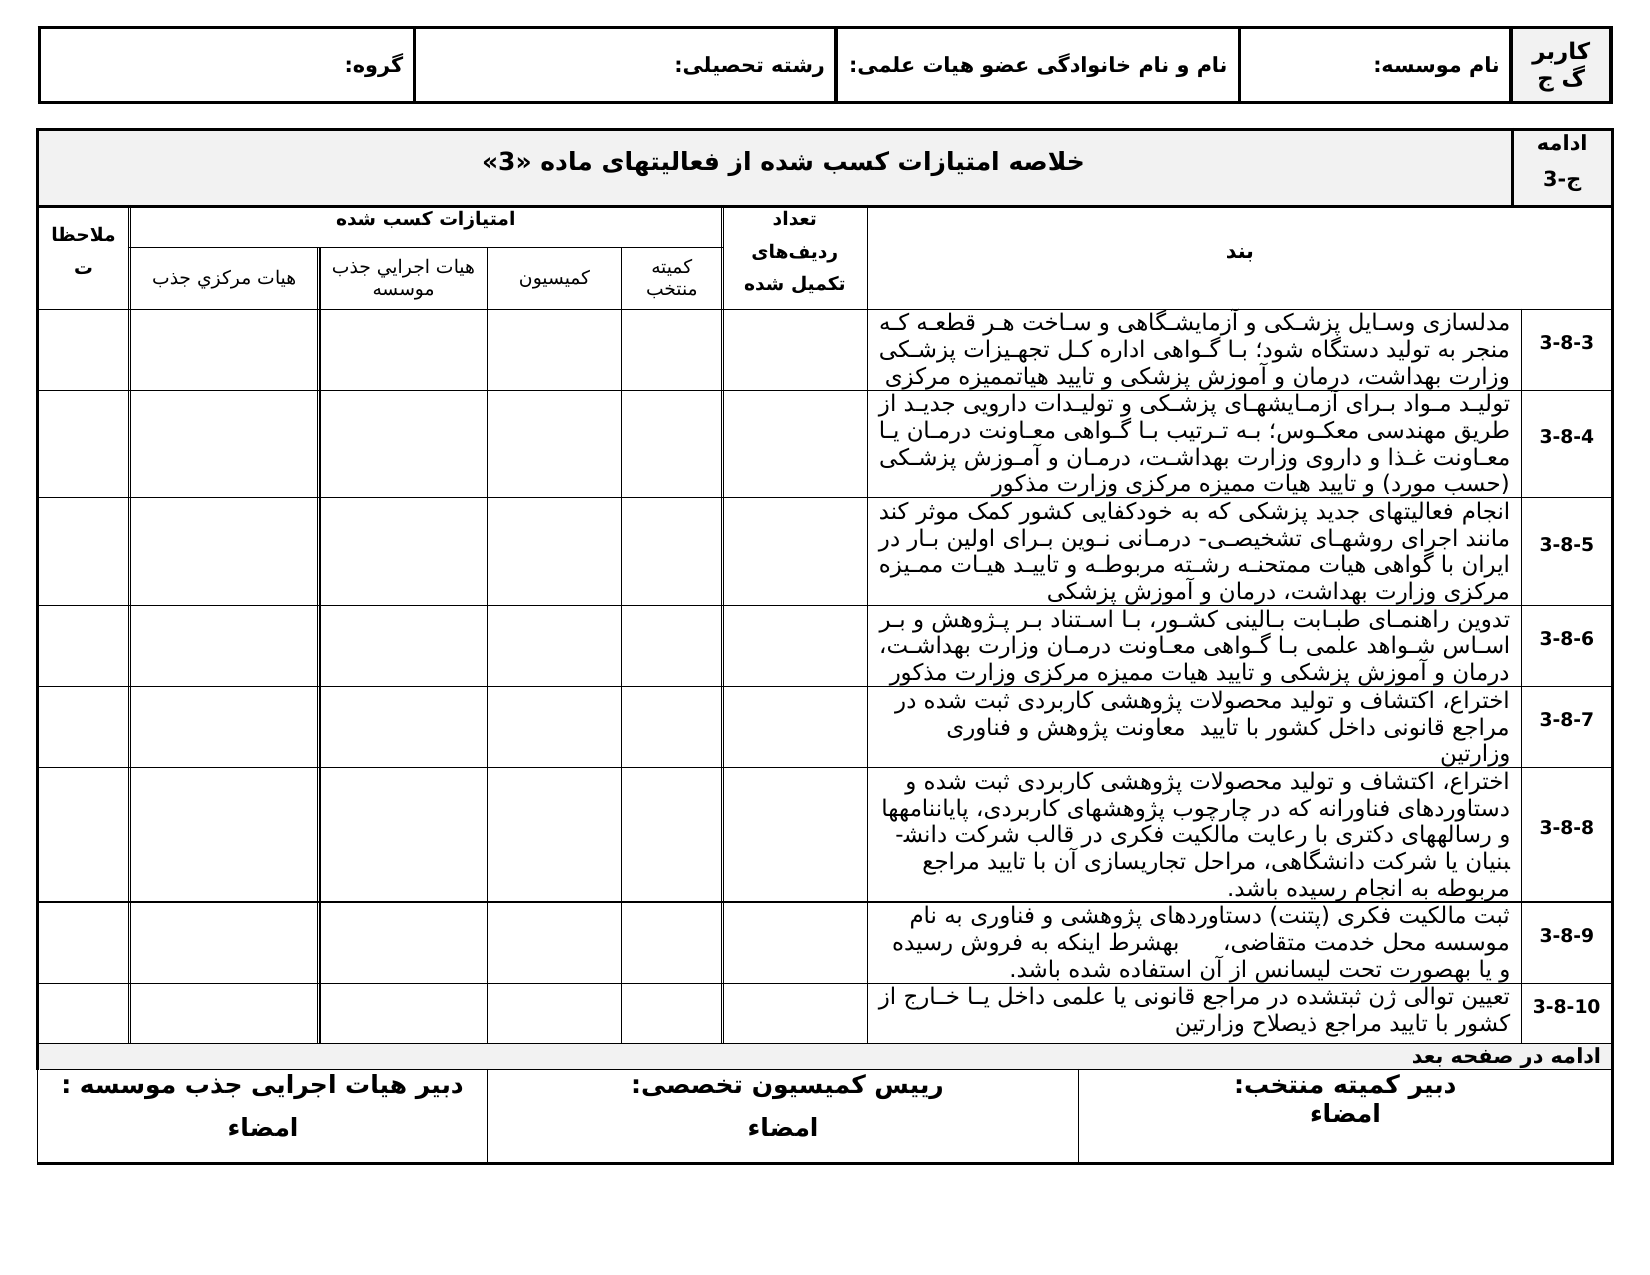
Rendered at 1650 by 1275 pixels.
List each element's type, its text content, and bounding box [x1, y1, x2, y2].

table_cell [724, 903, 867, 982]
table_cell [321, 687, 487, 767]
table_cell [488, 606, 621, 686]
table_cell [131, 310, 317, 389]
table_cell ادامه در صفحه بعد [39, 1044, 1611, 1069]
table_cell رييس کمیسیون تخصصی: امضاء [488, 1070, 1078, 1162]
table_cell دبیر هیات اجرایی جذب موسسه : امضاء [38, 1069, 487, 1162]
table_cell انجام فعالیتهای جدید پزشکی که به خودکفایی کشور کمک موثر كند مانند اجرای روشهای تشخیصی- درمانی نوین برای اولین بار در ایران با گواهی هیات ممتحنه رشته مربوطه و تایید هیات ممیزه مرکزی وزارت بهداشت، درمان و آموزش پزشکی [868, 498, 1521, 605]
table_header خلاصه امتیازات کسب شده از فعالیتهای ماده «3» [39, 131, 1511, 205]
table_cell [488, 903, 621, 982]
table_cell کمیته منتخب [622, 248, 721, 308]
table_cell [724, 768, 867, 901]
table_cell [724, 391, 867, 497]
table_cell [622, 391, 721, 497]
table_cell [724, 310, 867, 389]
table_cell [39, 984, 128, 1043]
table_cell 3-8-6 [1522, 606, 1611, 686]
table_cell هيات اجرايي جذب موسسه [321, 248, 487, 308]
table_header کاربرگ ج [1513, 29, 1609, 101]
table_cell [488, 391, 621, 497]
table_cell هيات مركزي جذب [131, 248, 317, 308]
table_cell [131, 768, 317, 901]
table_cell [622, 984, 721, 1043]
table_cell 3-8-3 [1522, 310, 1611, 389]
table_cell [724, 984, 867, 1043]
table_cell ثبت مالکیت فکری (پتنت) دستاوردهای پژوهشی و فناوری به نام موسسه محل خدمت متقاضی، بهشرط اینکه به فروش رسیده و یا بهصورت تحت لیسانس از آن استفاده شده باشد. [868, 903, 1521, 982]
table_cell [488, 768, 621, 901]
table_cell [622, 903, 721, 982]
table_cell ملاحظات [39, 208, 128, 308]
table_cell [622, 687, 721, 767]
table_cell 3-8-8 [1522, 768, 1611, 901]
table_cell [321, 606, 487, 686]
table_header نام و نام خانوادگی عضو هیات علمی: [838, 29, 1238, 101]
table_cell [622, 310, 721, 389]
table_cell [622, 768, 721, 901]
table_cell 3-8-5 [1522, 498, 1611, 605]
table_cell [321, 768, 487, 901]
table_cell کمیسیون [488, 248, 621, 308]
table_cell امتیازات کسب شده [131, 208, 721, 247]
table_header ادامه ج-3 [1514, 131, 1611, 205]
table_cell [39, 498, 128, 605]
table_header گروه: [41, 29, 413, 101]
table_cell [724, 606, 867, 686]
table_cell تعیین توالی ژن ثبتشده در مراجع قانونی يا علمی داخل یا خارج از کشور با تایید مراجع ذیصلاح وزارتین [868, 984, 1521, 1043]
table_cell 3-8-4 [1522, 391, 1611, 497]
table_cell [622, 498, 721, 605]
table_cell [321, 498, 487, 605]
table_cell مدلسازی وسایل پزشکی و آزمایشگاهی و ساخت هر قطعه که منجر به تولید دستگاه شود؛ با گواهی اداره کل تجهیزات پزشکی وزارت بهداشت، درمان و آموزش پزشکی و تایید هیاتممیزه مرکزی [868, 310, 1521, 389]
table_cell [131, 903, 317, 982]
table_cell [39, 606, 128, 686]
table_cell [321, 984, 487, 1043]
table_cell [321, 391, 487, 497]
table_cell [39, 687, 128, 767]
table_cell [724, 498, 867, 605]
table_cell دبیر کمیته منتخب: امضاء [1079, 1070, 1611, 1162]
table_cell اختراع، اکتشاف و تولید محصولات پژوهشی کاربردی ثبت شده در مراجع قانونی داخل کشور با تایید معاونت پژوهش و فناوری وزارتین [868, 687, 1521, 767]
table_cell [131, 687, 317, 767]
table_cell [622, 606, 721, 686]
table_cell [39, 310, 128, 389]
table_cell 3-8-10 [1522, 984, 1611, 1043]
table_cell 3-8-9 [1522, 903, 1611, 982]
table_cell [321, 903, 487, 982]
table_cell [131, 606, 317, 686]
table_cell بند [868, 208, 1611, 308]
table_cell اختراع، اکتشاف و تولید محصولات پژوهشی کاربردی ثبت شده و دستاوردهای فناورانه که در چارچوب پژوهشهای کاربردی، پایاننامهها و رسالههای دکتری با رعایت مالکیت فکری در قالب شرکت دانشبنیان یا شرکت دانشگاهی، مراحل تجاریسازی آن با تایید مراجع مربوطه به انجام رسيده باشد. [868, 768, 1521, 901]
table_cell [131, 984, 317, 1043]
table_cell [488, 498, 621, 605]
table_cell [131, 498, 317, 605]
table_cell [39, 903, 128, 982]
table_cell [321, 310, 487, 389]
table_cell تولید مواد برای آزمایشهای پزشکی و تولیدات دارویی جدید از طریق مهندسی معکوس؛ به ترتیب با گواهی معاونت درمان یا معاونت غذا و داروی وزارت بهداشت، درمان و آموزش پزشکی (حسب مورد) و تایید هیات ممیزه مرکزی وزارت مذکور [868, 391, 1521, 497]
table_cell 3-8-7 [1522, 687, 1611, 767]
table_cell [488, 310, 621, 389]
table_cell [488, 687, 621, 767]
table_cell [131, 391, 317, 497]
table_cell [724, 687, 867, 767]
table_cell تعداد ردیف‌های تکمیل شده [724, 208, 867, 308]
table_header رشته تحصیلی: [416, 29, 834, 101]
table_header نام موسسه: [1241, 29, 1509, 101]
table_cell [39, 391, 128, 497]
table_cell [39, 768, 128, 901]
table_cell [488, 984, 621, 1043]
table_cell تدوین راهنمای طبابت بالینی کشور، با استناد بر پژوهش و بر اساس شواهد علمی با گواهی معاونت درمان وزارت بهداشت، درمان و آموزش پزشکی و تایید هیات ممیزه مرکزی وزارت مذکور [868, 606, 1521, 686]
